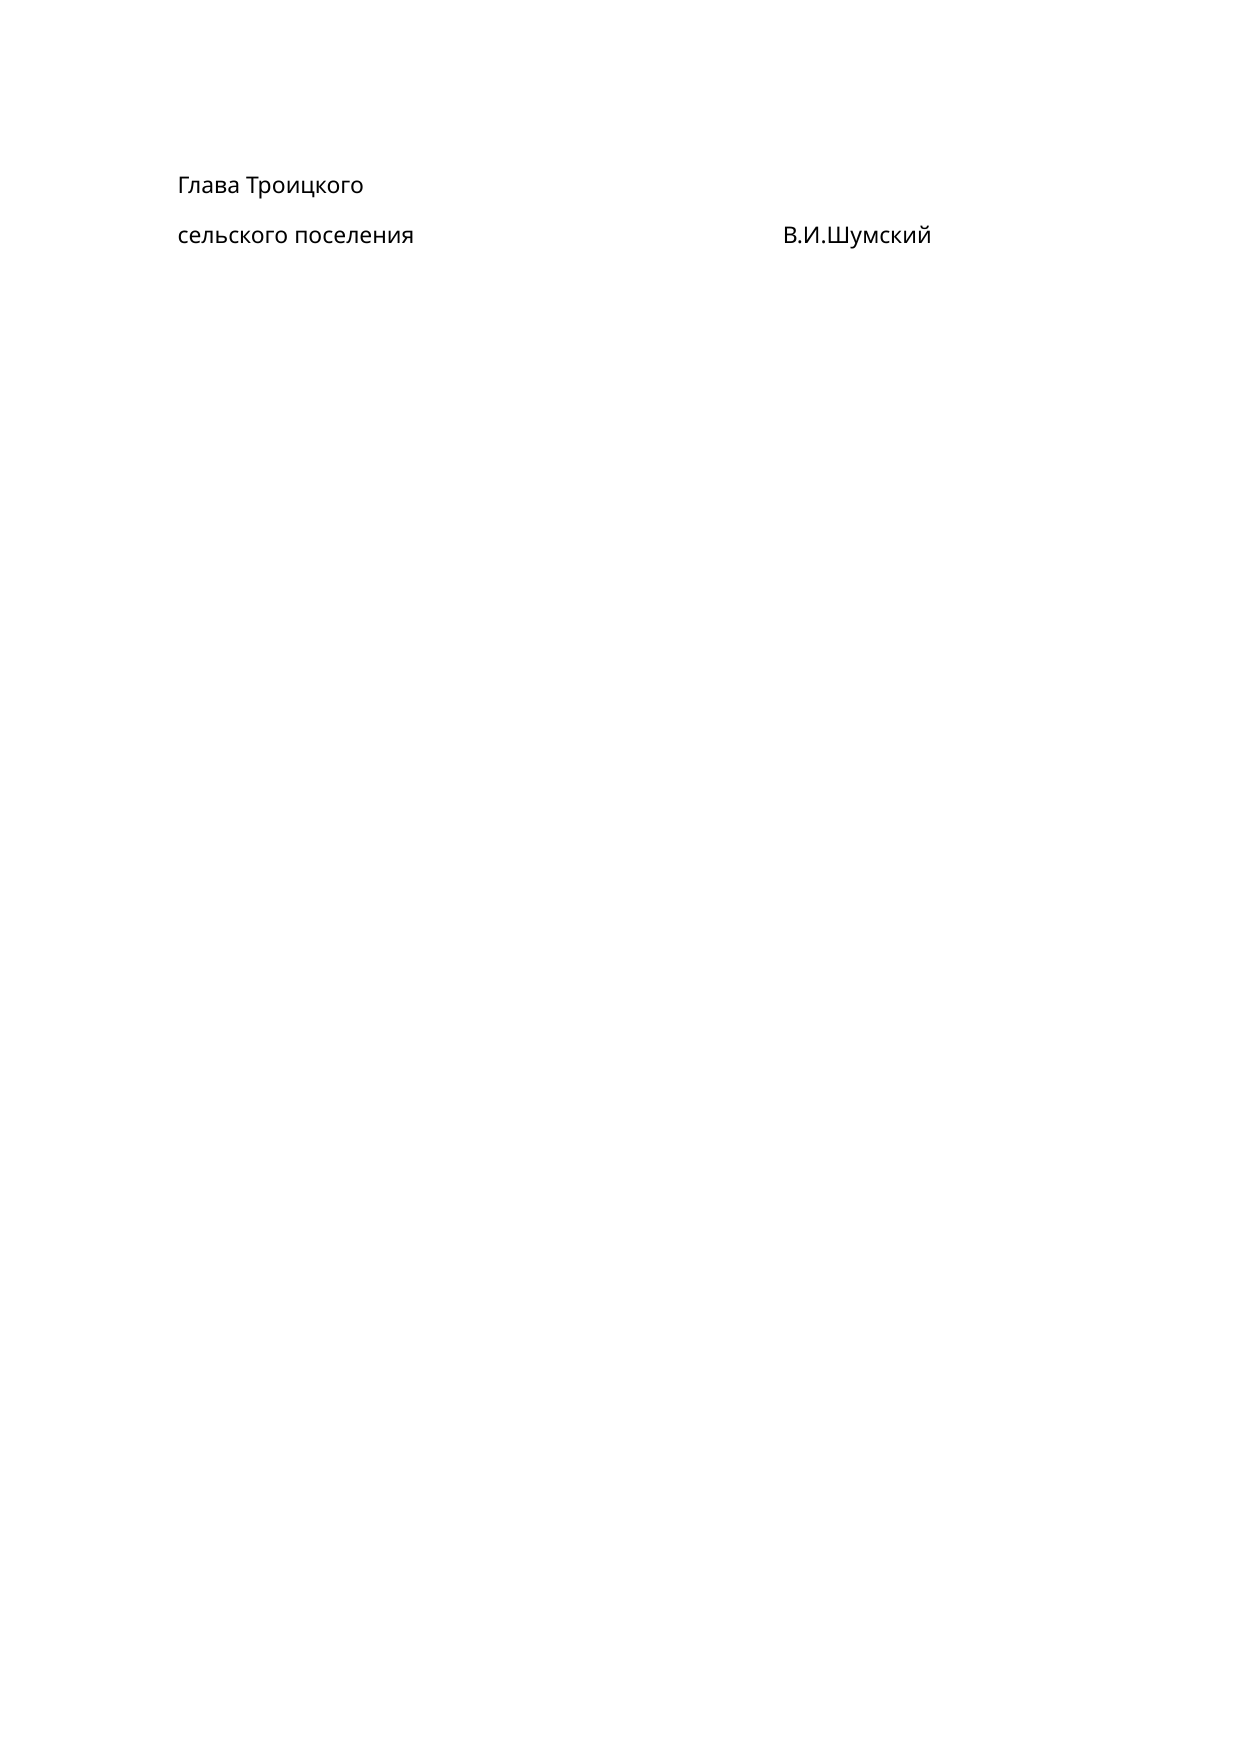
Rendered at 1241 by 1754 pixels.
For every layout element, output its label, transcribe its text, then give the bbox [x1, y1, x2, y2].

text Глава Троицкого [177, 168, 1152, 200]
text сельского поселения В.И.Шумский [177, 219, 1152, 250]
